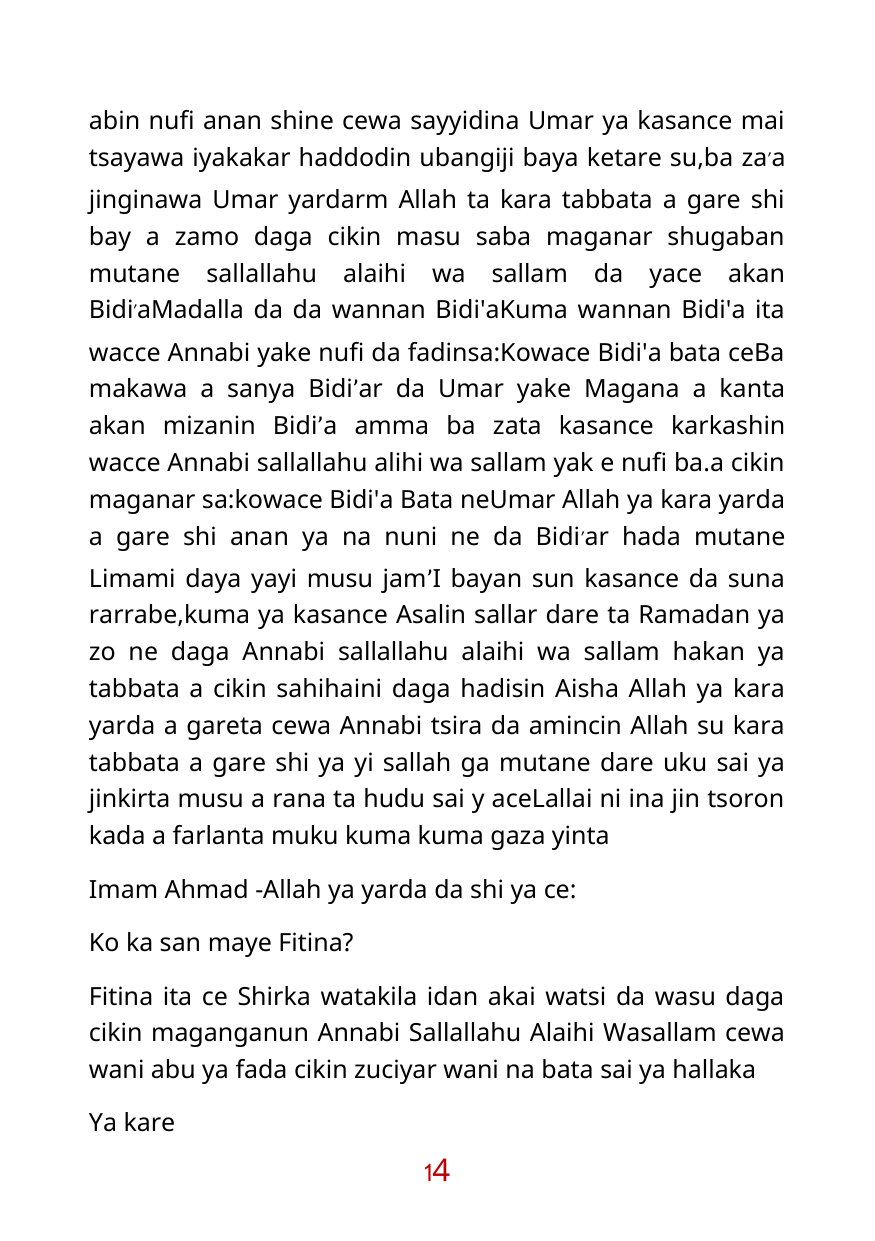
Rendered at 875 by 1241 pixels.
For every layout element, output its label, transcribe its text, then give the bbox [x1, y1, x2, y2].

text Ya kare [89, 1105, 785, 1139]
text Ko ka san maye Fitina? [89, 925, 785, 959]
text Fitina ita ce Shirka watakila idan akai watsi da wasu daga cikin maganganun Annabi Sallallahu Alaihi Wasallam cewa wani abu ya fada cikin zuciyar wani na bata sai ya hallaka [89, 978, 785, 1086]
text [89, 103, 785, 852]
text Imam Ahmad -Allah ya yarda da shi ya ce: [89, 871, 785, 905]
